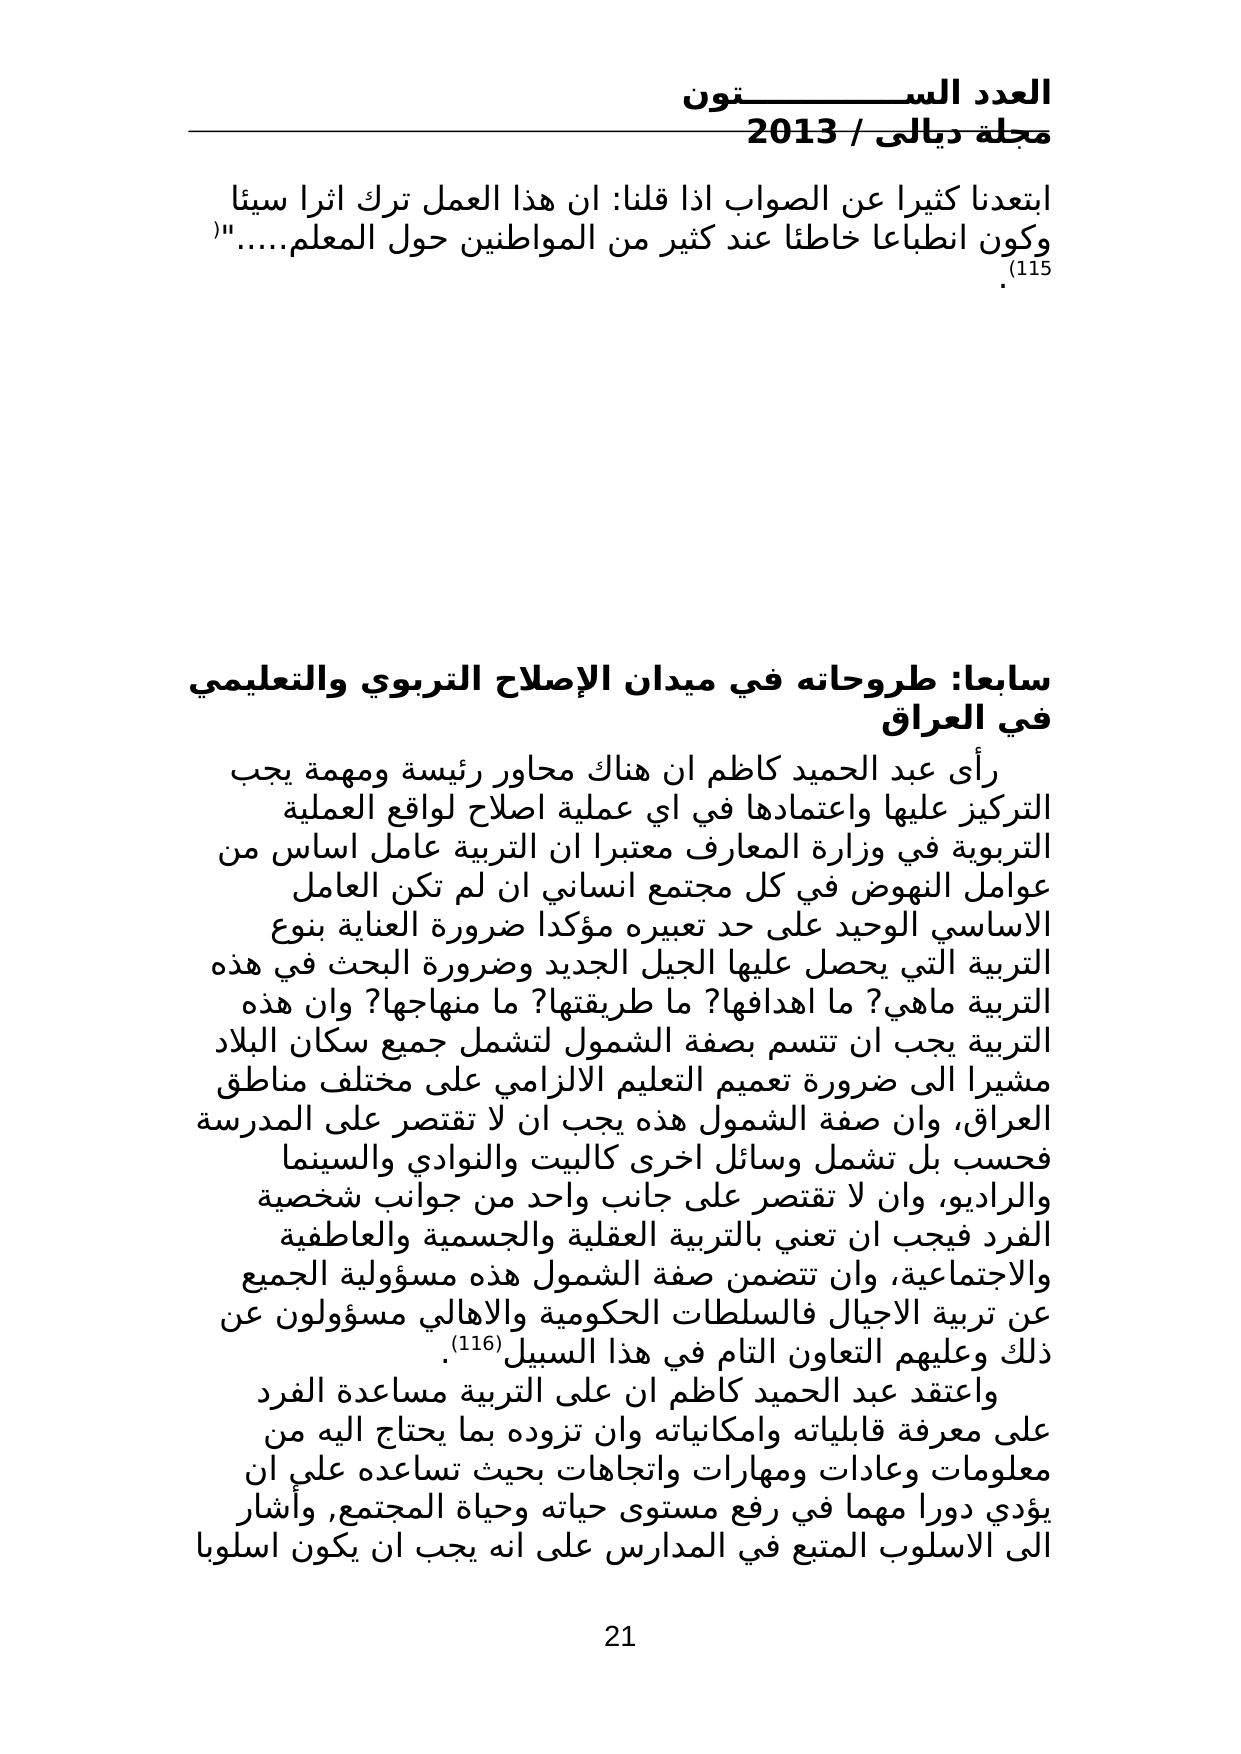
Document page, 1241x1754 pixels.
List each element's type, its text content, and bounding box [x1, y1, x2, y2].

text سابعا: طروحاته في ميدان الإصلاح التربوي والتعليمي في العراق [187, 659, 1053, 737]
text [187, 179, 1053, 296]
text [187, 1371, 1053, 1566]
text رأى عبد الحميد كاظم ان هناك محاور رئيسة ومهمة يجب التركيز عليها واعتمادها في اي عملية اصلاح لواقع العملية التربوية في وزارة المعارف معتبرا ان التربية عامل اساس من عوامل النهوض في كل مجتمع انساني ان لم تكن العامل الاساسي الوحيد على حد تعبيره مؤكدا ضرورة العناية بنوع التربية التي يحصل عليها الجيل الجديد وضرورة البحث في هذه التربية ماهي? ما اهدافها? ما طريقتها? ما منهاجها? وان هذه التربية يجب ان تتسم بصفة الشمول لتشمل جميع سكان البلاد مشيرا الى ضرورة تعميم التعليم الالزامي على مختلف مناطق العراق، وان صفة الشمول هذه يجب ان لا تقتصر على المدرسة فحسب بل تشمل وسائل اخرى كالبيت والنوادي والسينما والراديو، وان لا تقتصر على جانب واحد من جوانب شخصية الفرد فيجب ان تعني بالتربية العقلية والجسمية والعاطفية والاجتماعية، وان تتضمن صفة الشمول هذه مسؤولية الجميع عن تربية الاجيال فالسلطات الحكومية والاهالي مسؤولون عن ذلك وعليهم التعاون التام في هذا السبيل(116). [187, 749, 1053, 1371]
